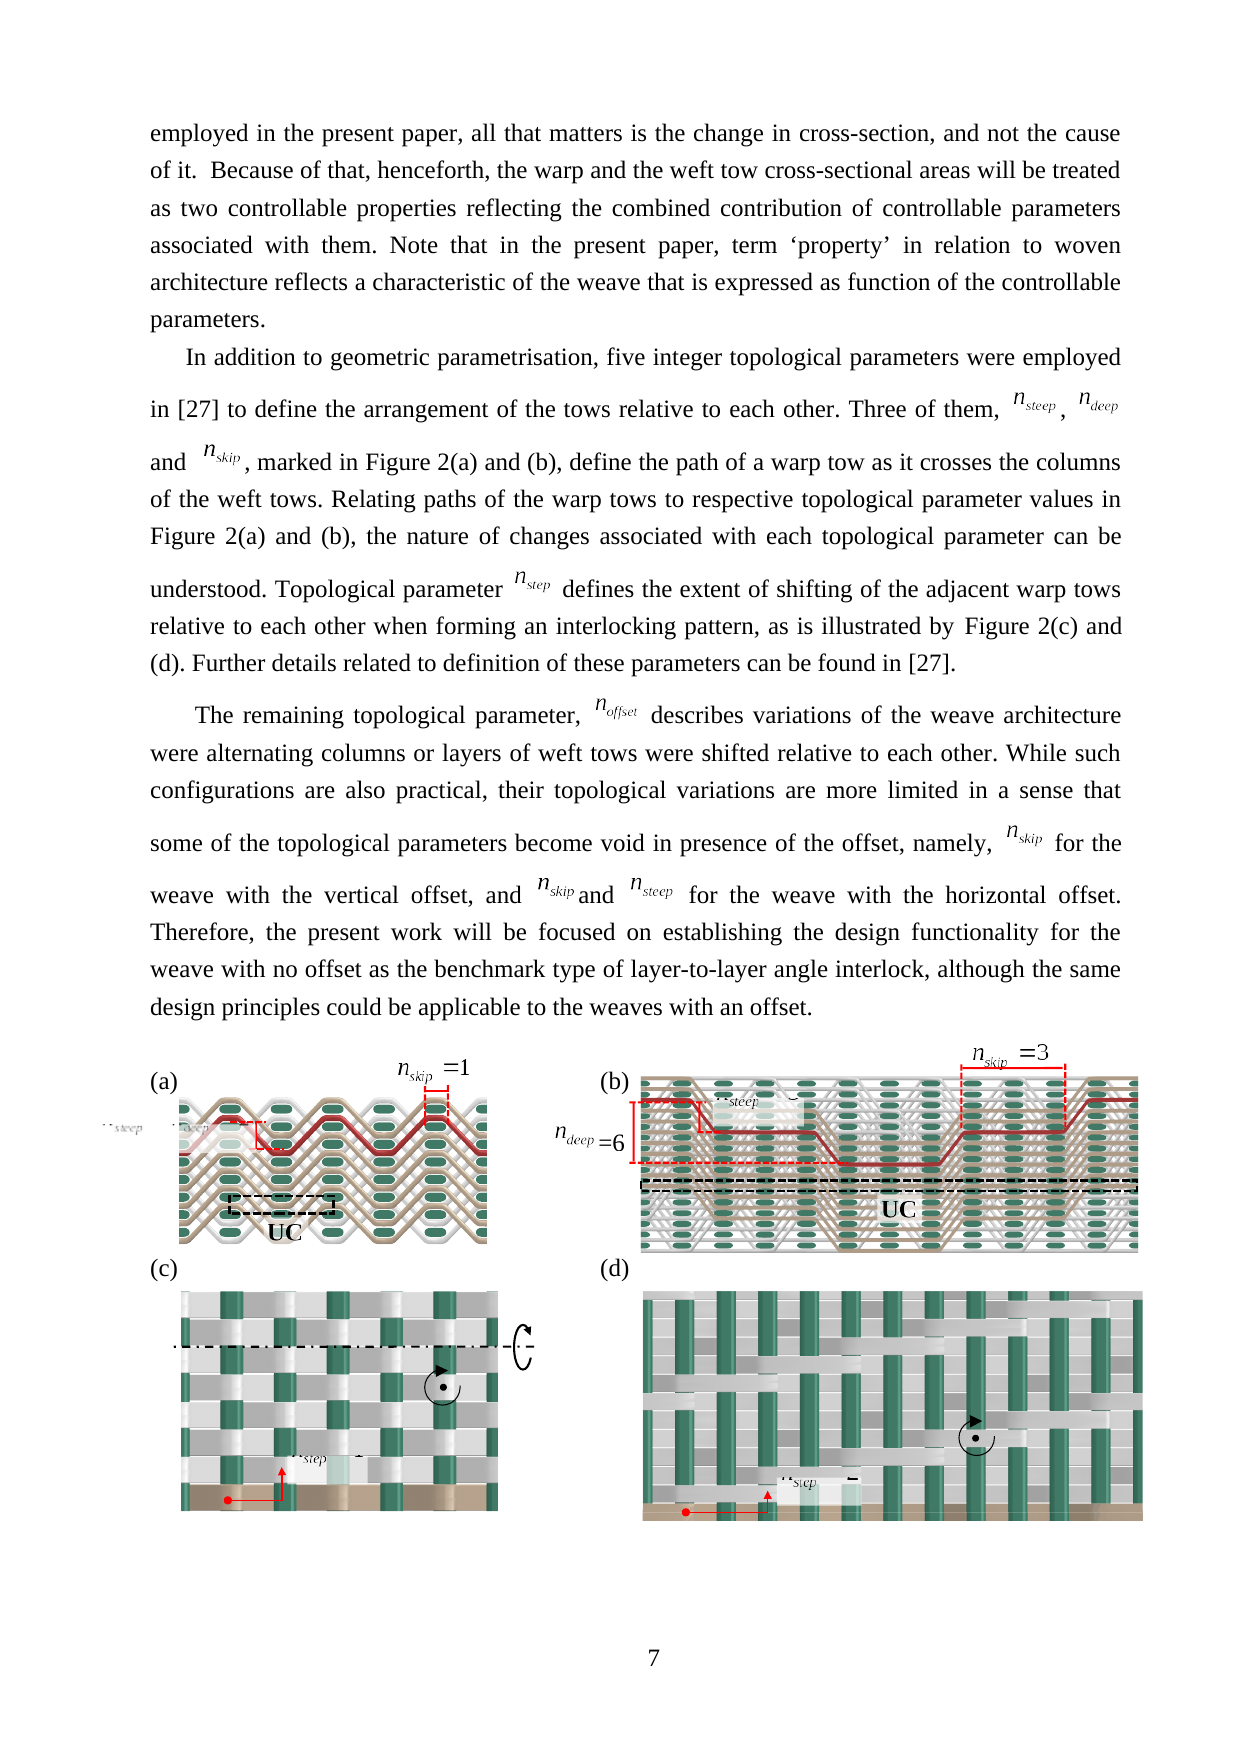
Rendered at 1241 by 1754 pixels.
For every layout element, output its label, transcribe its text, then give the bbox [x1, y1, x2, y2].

text (a) (b) [150, 1066, 968, 1095]
text (c) (d) [150, 1253, 1122, 1282]
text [150, 118, 1122, 333]
picture [636, 1073, 1140, 1255]
picture [179, 1093, 487, 1249]
picture [181, 1281, 508, 1521]
text The remaining topological parameter, describes variations of the weave architecture were alternating columns or layers of weft tows were shifted relative to each other. While such configurations are also practical, their topological variations are more limited in a sense that some of the topological parameters become void in presence of the offset, namely, for the weave with the vertical offset, and and for the weave with the horizontal offset. Therefore, the present work will be focused on establishing the design functionality for the weave with no offset as the benchmark type of layer-to-layer angle interlock, although the same design principles could be applicable to the weaves with an offset. [150, 686, 1122, 1021]
picture [632, 1285, 1155, 1521]
text In addition to geometric parametrisation, five integer topological parameters were employed in [27] to define the arrangement of the tows relative to each other. Three of them, , and , marked in Figure 2(a) and (b), define the path of a warp tow as it crosses the columns of the weft tows. Relating paths of the warp tows to respective topological parameter values in Figure 2(a) and (b), the nature of changes associated with each topological parameter can be understood. Topological parameter defines the extent of shifting of the adjacent warp tows relative to each other when forming an interlocking pattern, as is illustrated by Figure 2(c) and (d). Further details related to definition of these parameters can be found in [27]. [150, 342, 1122, 677]
